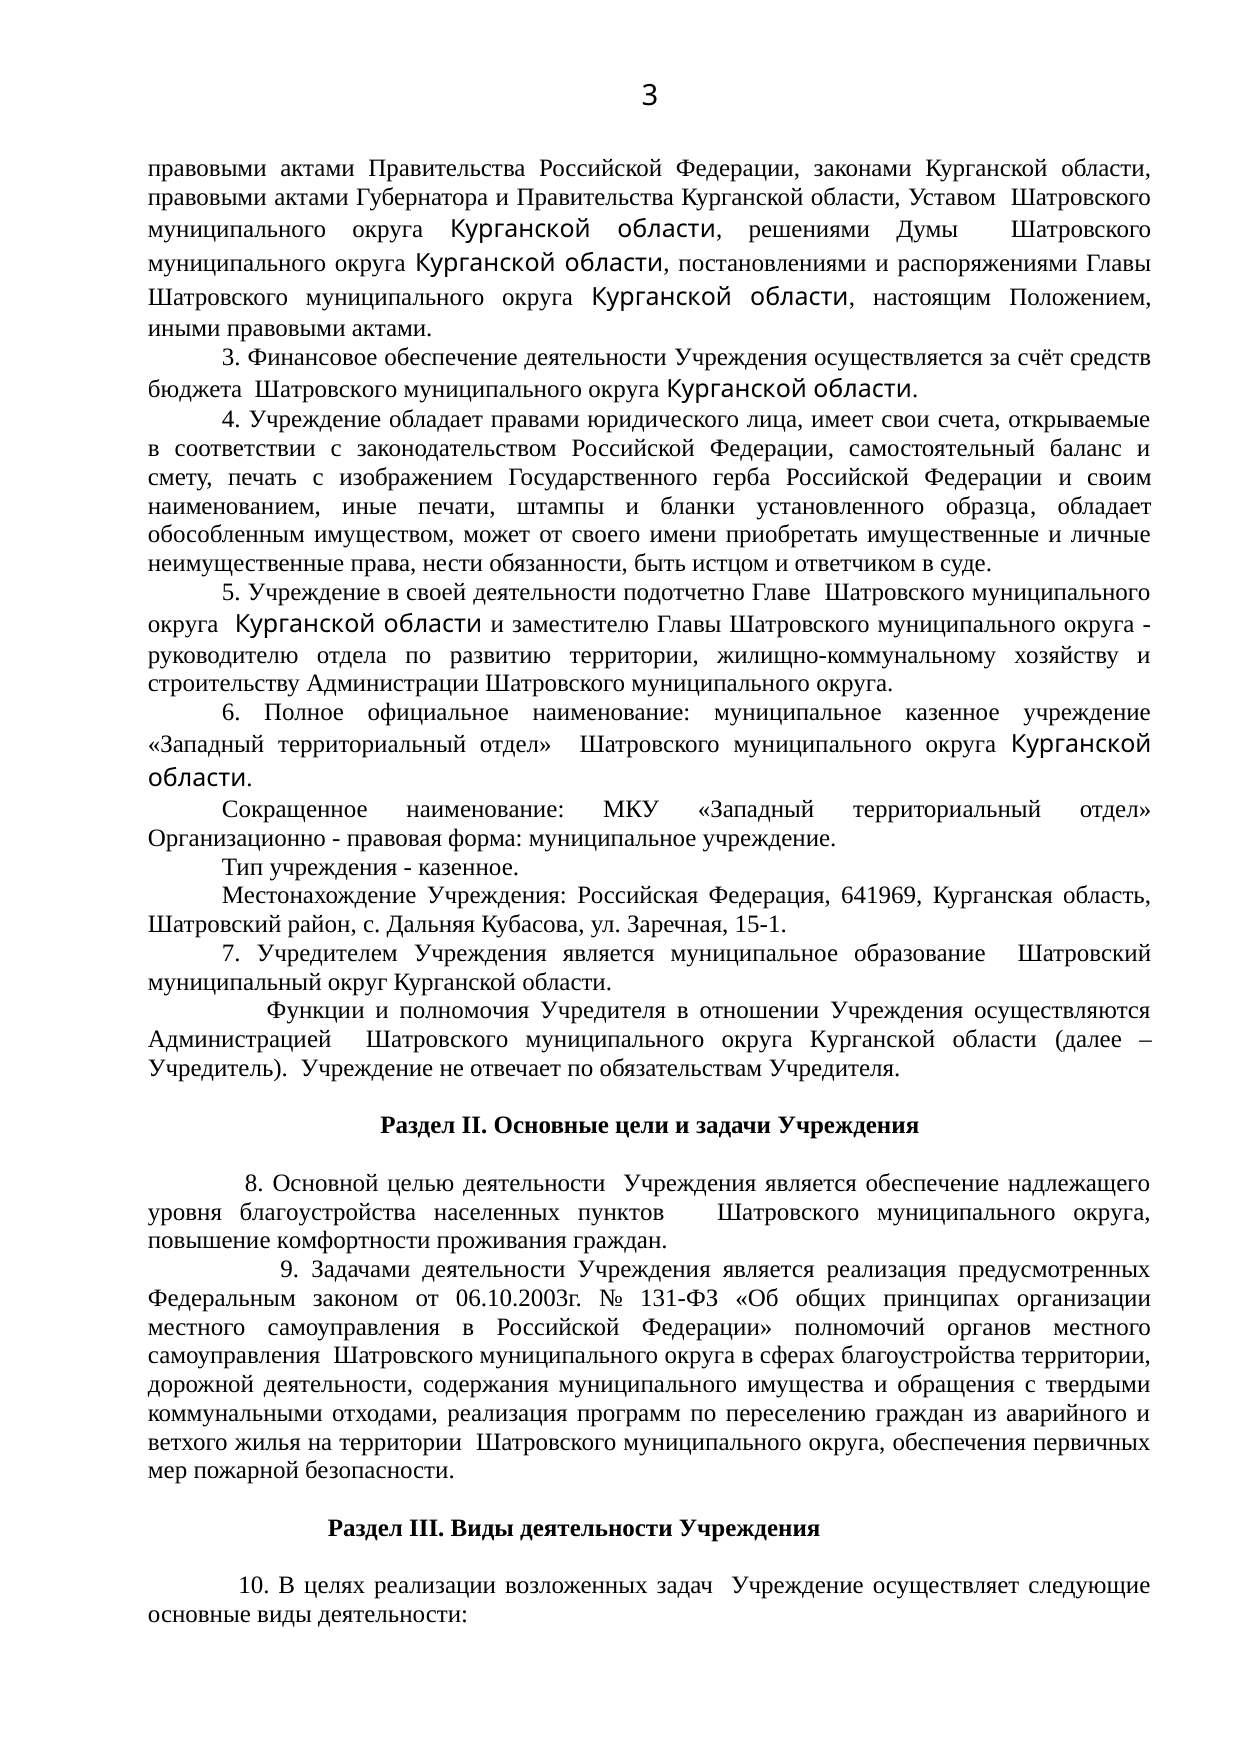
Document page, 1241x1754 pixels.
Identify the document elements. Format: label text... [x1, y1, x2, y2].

text Раздел III. Виды деятельности Учреждения [148, 1513, 1152, 1542]
text 10. В целях реализации возложенных задач Учреждение осуществляет следующие основные виды деятельности: [148, 1570, 1152, 1628]
text 7. Учредителем Учреждения является муниципальное образование Шатровский муниципальный округ Курганской области. [148, 938, 1152, 995]
text 4. Учреждение обладает правами юридического лица, имеет свои счета, открываемые в соответствии с законодательством Российской Федерации, самостоятельный баланс и смету, печать с изображением Государственного герба Российской Федерации и своим наименованием, иные печати, штампы и бланки установленного образца, обладает обособленным имуществом, может от своего имени приобретать имущественные и личные неимущественные права, нести обязанности, быть истцом и ответчиком в суде. [148, 404, 1152, 577]
text Функции и полномочия Учредителя в отношении Учреждения осуществляются Администрацией Шатровского муниципального округа Курганской области (далее – Учредитель). Учреждение не отвечает по обязательствам Учредителя. [148, 995, 1152, 1082]
text Раздел II. Основные цели и задачи Учреждения [148, 1110, 1152, 1139]
text Тип учреждения - казенное. [148, 852, 1152, 880]
text 9. Задачами деятельности Учреждения является реализация предусмотренных Федеральным законом от 06.10.2003г. № 131-ФЗ «Об общих принципах организации местного самоуправления в Российской Федерации» полномочий органов местного самоуправления Шатровского муниципального округа в сферах благоустройства территории, дорожной деятельности, содержания муниципального имущества и обращения с твердыми коммунальными отходами, реализация программ по переселению граждан из аварийного и ветхого жилья на территории Шатровского муниципального округа, обеспечения первичных мер пожарной безопасности. [148, 1254, 1152, 1484]
text Сокращенное наименование: МКУ «Западный территориальный отдел» Организационно - правовая форма: муниципальное учреждение. [148, 794, 1152, 852]
text 3. Финансовое обеспечение деятельности Учреждения осуществляется за счёт средств бюджета Шатровского муниципального округа Курганской области. [148, 342, 1152, 404]
text 6. Полное официальное наименование: муниципальное казенное учреждение «Западный территориальный отдел» Шатровского муниципального округа Курганской области. [148, 697, 1152, 794]
text 5. Учреждение в своей деятельности подотчетно Главе Шатровского муниципального округа Курганской области и заместителю Главы Шатровского муниципального округа - руководителю отдела по развитию территории, жилищно-коммунальному хозяйству и строительству Администрации Шатровского муниципального округа. [148, 577, 1152, 697]
text 8. Основной целью деятельности Учреждения является обеспечение надлежащего уровня благоустройства населенных пунктов Шатровского муниципального округа, повышение комфортности проживания граждан. [148, 1168, 1152, 1254]
text Местонахождение Учреждения: Российская Федерация, 641969, Курганская область, Шатровский район, с. Дальняя Кубасова, ул. Заречная, 15-1. [148, 880, 1152, 938]
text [148, 153, 1152, 342]
